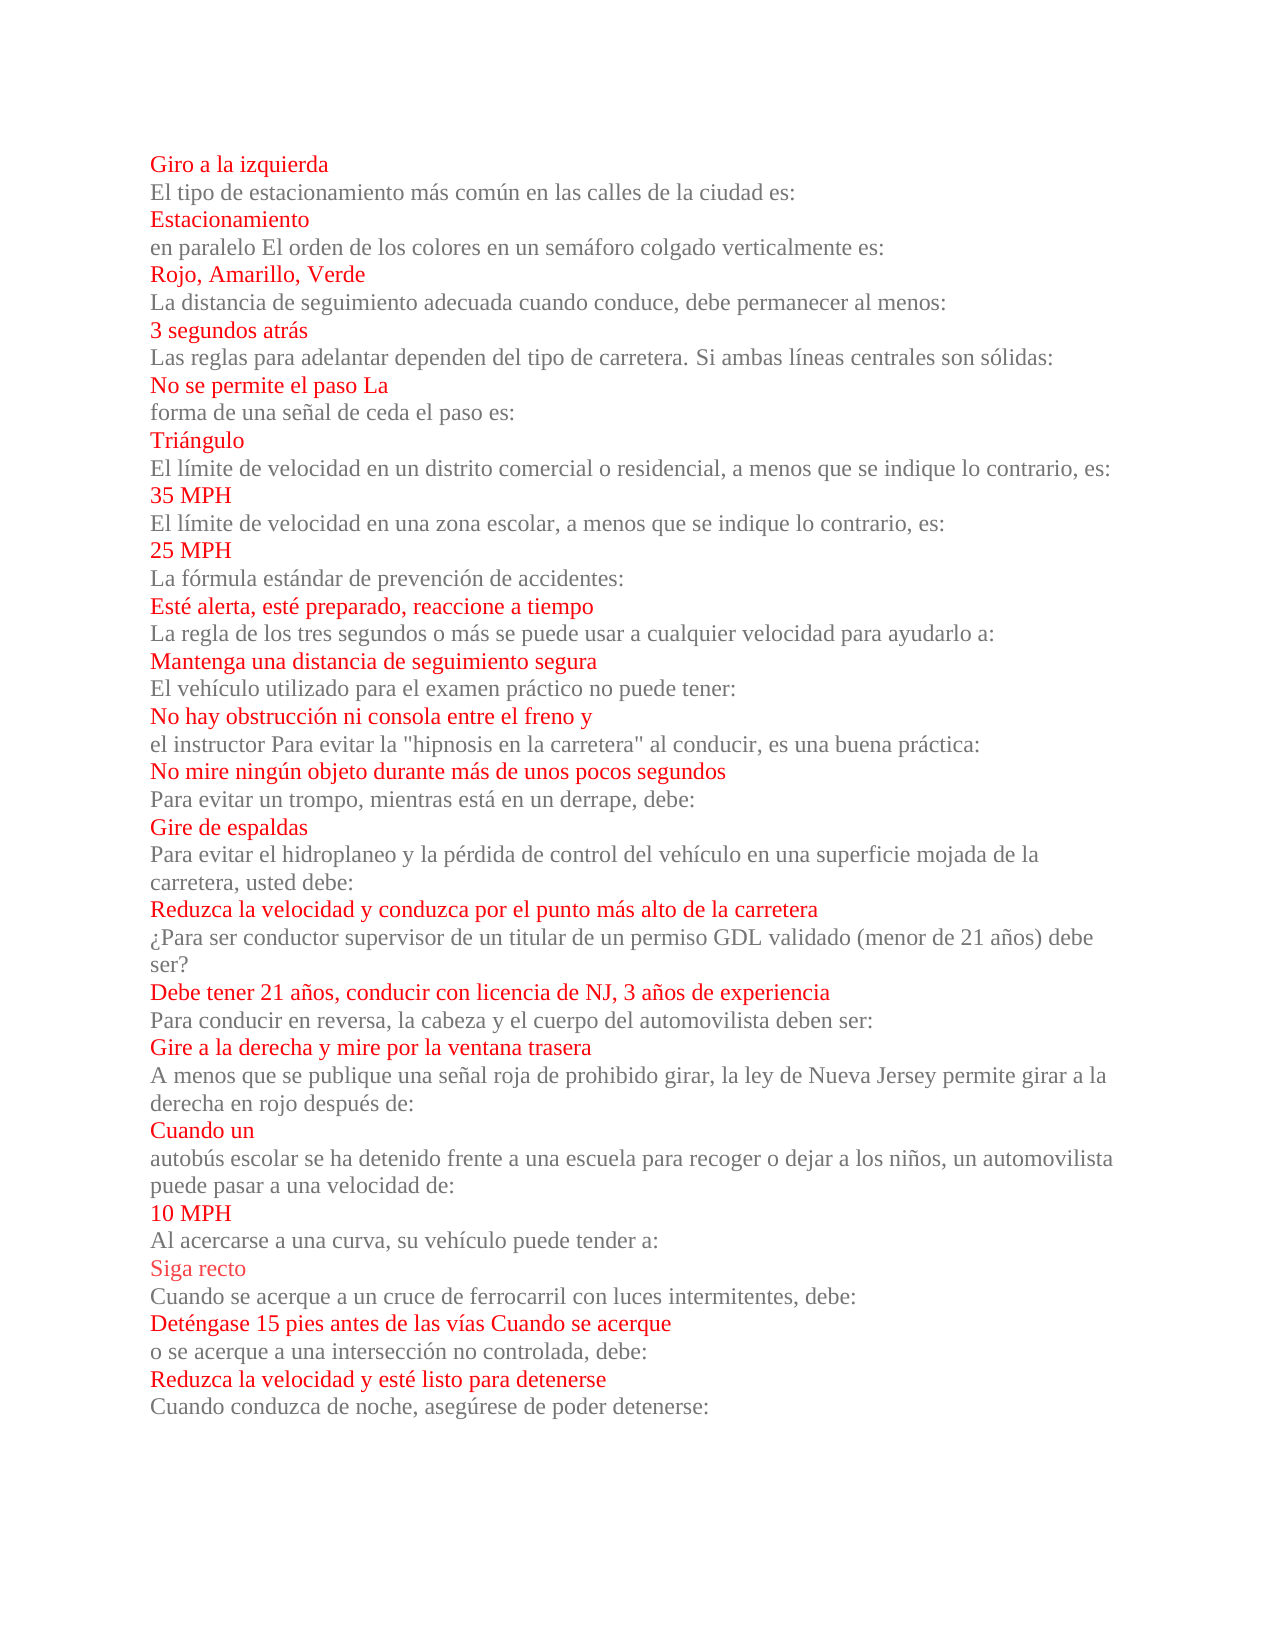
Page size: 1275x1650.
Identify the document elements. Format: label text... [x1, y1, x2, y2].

text No se permite el paso La forma de una señal de ceda el paso es: [150, 371, 1125, 426]
text Mantenga una distancia de seguimiento segura El vehículo utilizado para el examen práctico no puede tener: [150, 647, 1125, 702]
text Reduzca la velocidad y conduzca por el punto más alto de la carretera ¿Para ser conductor supervisor de un titular de un permiso GDL validado (menor de 21 años) debe ser? [150, 895, 1125, 978]
text Rojo, Amarillo, Verde La distancia de seguimiento adecuada cuando conduce, debe permanecer al menos: [150, 260, 1125, 316]
text Gire de espaldas Para evitar el hidroplaneo y la pérdida de control del vehículo en una superficie mojada de la carretera, usted debe: [150, 812, 1125, 895]
text Estacionamiento en paralelo El orden de los colores en un semáforo colgado verticalmente es: [150, 205, 1125, 260]
text 10 MPH Al acercarse a una curva, su vehículo puede tender a: [150, 1199, 1125, 1254]
text Triángulo El límite de velocidad en un distrito comercial o residencial, a menos que se indique lo contrario, es: [150, 426, 1125, 481]
text No mire ningún objeto durante más de unos pocos segundos Para evitar un trompo, mientras está en un derrape, debe: [150, 757, 1125, 812]
text Esté alerta, esté preparado, reaccione a tiempo La regla de los tres segundos o más se puede usar a cualquier velocidad para ayudarlo a: [150, 592, 1125, 647]
text Siga recto Cuando se acerque a un cruce de ferrocarril con luces intermitentes, debe: [150, 1254, 1125, 1309]
text 3 segundos atrás Las reglas para adelantar dependen del tipo de carretera. Si ambas líneas centrales son sólidas: [150, 316, 1125, 371]
text Cuando un autobús escolar se ha detenido frente a una escuela para recoger o dejar a los niños, un automovilista puede pasar a una velocidad de: [150, 1116, 1125, 1199]
text Giro a la izquierda El tipo de estacionamiento más común en las calles de la ciudad es: [150, 150, 1125, 205]
text Deténgase 15 pies antes de las vías Cuando se acerque o se acerque a una intersección no controlada, debe: [150, 1309, 1125, 1364]
text Debe tener 21 años, conducir con licencia de NJ, 3 años de experiencia Para conducir en reversa, la cabeza y el cuerpo del automovilista deben ser: [150, 978, 1125, 1033]
text 25 MPH La fórmula estándar de prevención de accidentes: [150, 536, 1125, 592]
text No hay obstrucción ni consola entre el freno y el instructor Para evitar la "hipnosis en la carretera" al conducir, es una buena práctica: [150, 702, 1125, 757]
text 35 MPH El límite de velocidad en una zona escolar, a menos que se indique lo contrario, es: [150, 481, 1125, 536]
text Gire a la derecha y mire por la ventana trasera A menos que se publique una señal roja de prohibido girar, la ley de Nueva Jersey permite girar a la derecha en rojo después de: [150, 1033, 1125, 1116]
text Reduzca la velocidad y esté listo para detenerse Cuando conduzca de noche, asegúrese de poder detenerse: [150, 1364, 1125, 1420]
